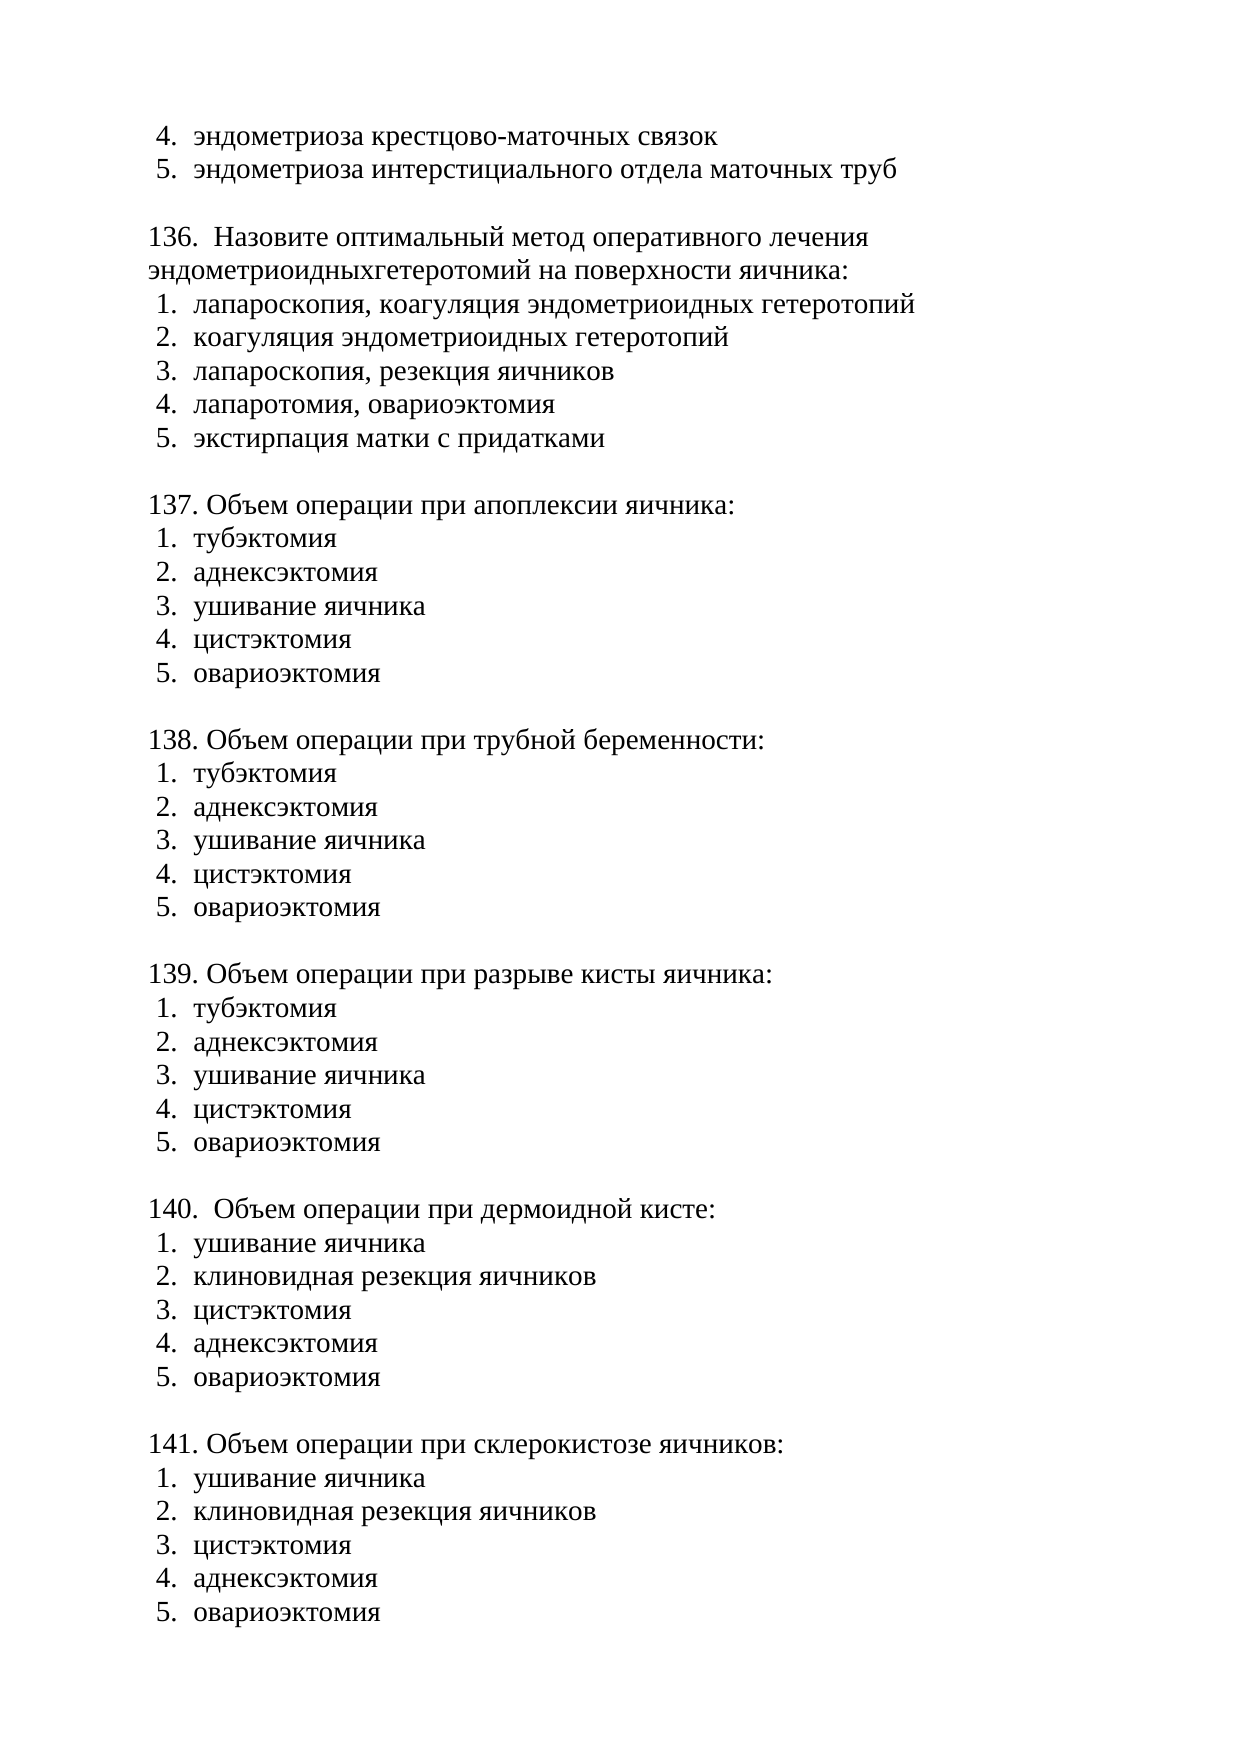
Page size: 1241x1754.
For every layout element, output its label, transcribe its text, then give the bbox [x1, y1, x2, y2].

list цистэктомия [156, 856, 1152, 889]
list цистэктомия [156, 1292, 1152, 1326]
list овариоэктомия [156, 655, 1152, 688]
list клиновидная резекция яичников [156, 1258, 1152, 1292]
list Объем операции при склерокистозе яичников: [148, 1426, 1152, 1460]
list овариоэктомия [156, 1124, 1152, 1158]
list экстирпация матки с придатками [156, 420, 1152, 453]
list тубэктомия [156, 521, 1152, 554]
list ушивание яичника [156, 822, 1152, 856]
list овариоэктомия [156, 1359, 1152, 1393]
list аднексэктомия [156, 1024, 1152, 1057]
list ушивание яичника [156, 1057, 1152, 1091]
list Объем операции при разрыве кисты яичника: [148, 957, 1152, 990]
list Объем операции при апоплексии яичника: [148, 487, 1152, 521]
list цистэктомия [156, 1091, 1152, 1124]
list клиновидная резекция яичников [156, 1493, 1152, 1527]
list лапароскопия, резекция яичников [156, 353, 1152, 386]
list овариоэктомия [156, 889, 1152, 923]
list ушивание яичника [156, 1225, 1152, 1258]
list Объем операции при дермоидной кисте: [148, 1191, 1152, 1225]
list Назовите оптимальный метод оперативного лечения эндометриоидныхгетеротомий на поверхности яичника: [148, 219, 1152, 286]
list лапаротомия, овариоэктомия [156, 386, 1152, 420]
list ушивание яичника [156, 588, 1152, 621]
list аднексэктомия [156, 789, 1152, 822]
list коагуляция эндометриоидных гетеротопий [156, 319, 1152, 353]
list овариоэктомия [156, 1594, 1152, 1627]
list эндометриоза крестцово-маточных связок [156, 118, 1152, 152]
list лапароскопия, коагуляция эндометриоидных гетеротопий [156, 286, 1152, 319]
list ушивание яичника [156, 1460, 1152, 1493]
list тубэктомия [156, 755, 1152, 789]
list аднексэктомия [156, 554, 1152, 588]
list Объем операции при трубной беременности: [148, 722, 1152, 755]
list цистэктомия [156, 621, 1152, 655]
list аднексэктомия [156, 1326, 1152, 1359]
list тубэктомия [156, 990, 1152, 1024]
list эндометриоза интерстициального отдела маточных труб [156, 152, 1152, 185]
list аднексэктомия [156, 1560, 1152, 1594]
list цистэктомия [156, 1527, 1152, 1560]
